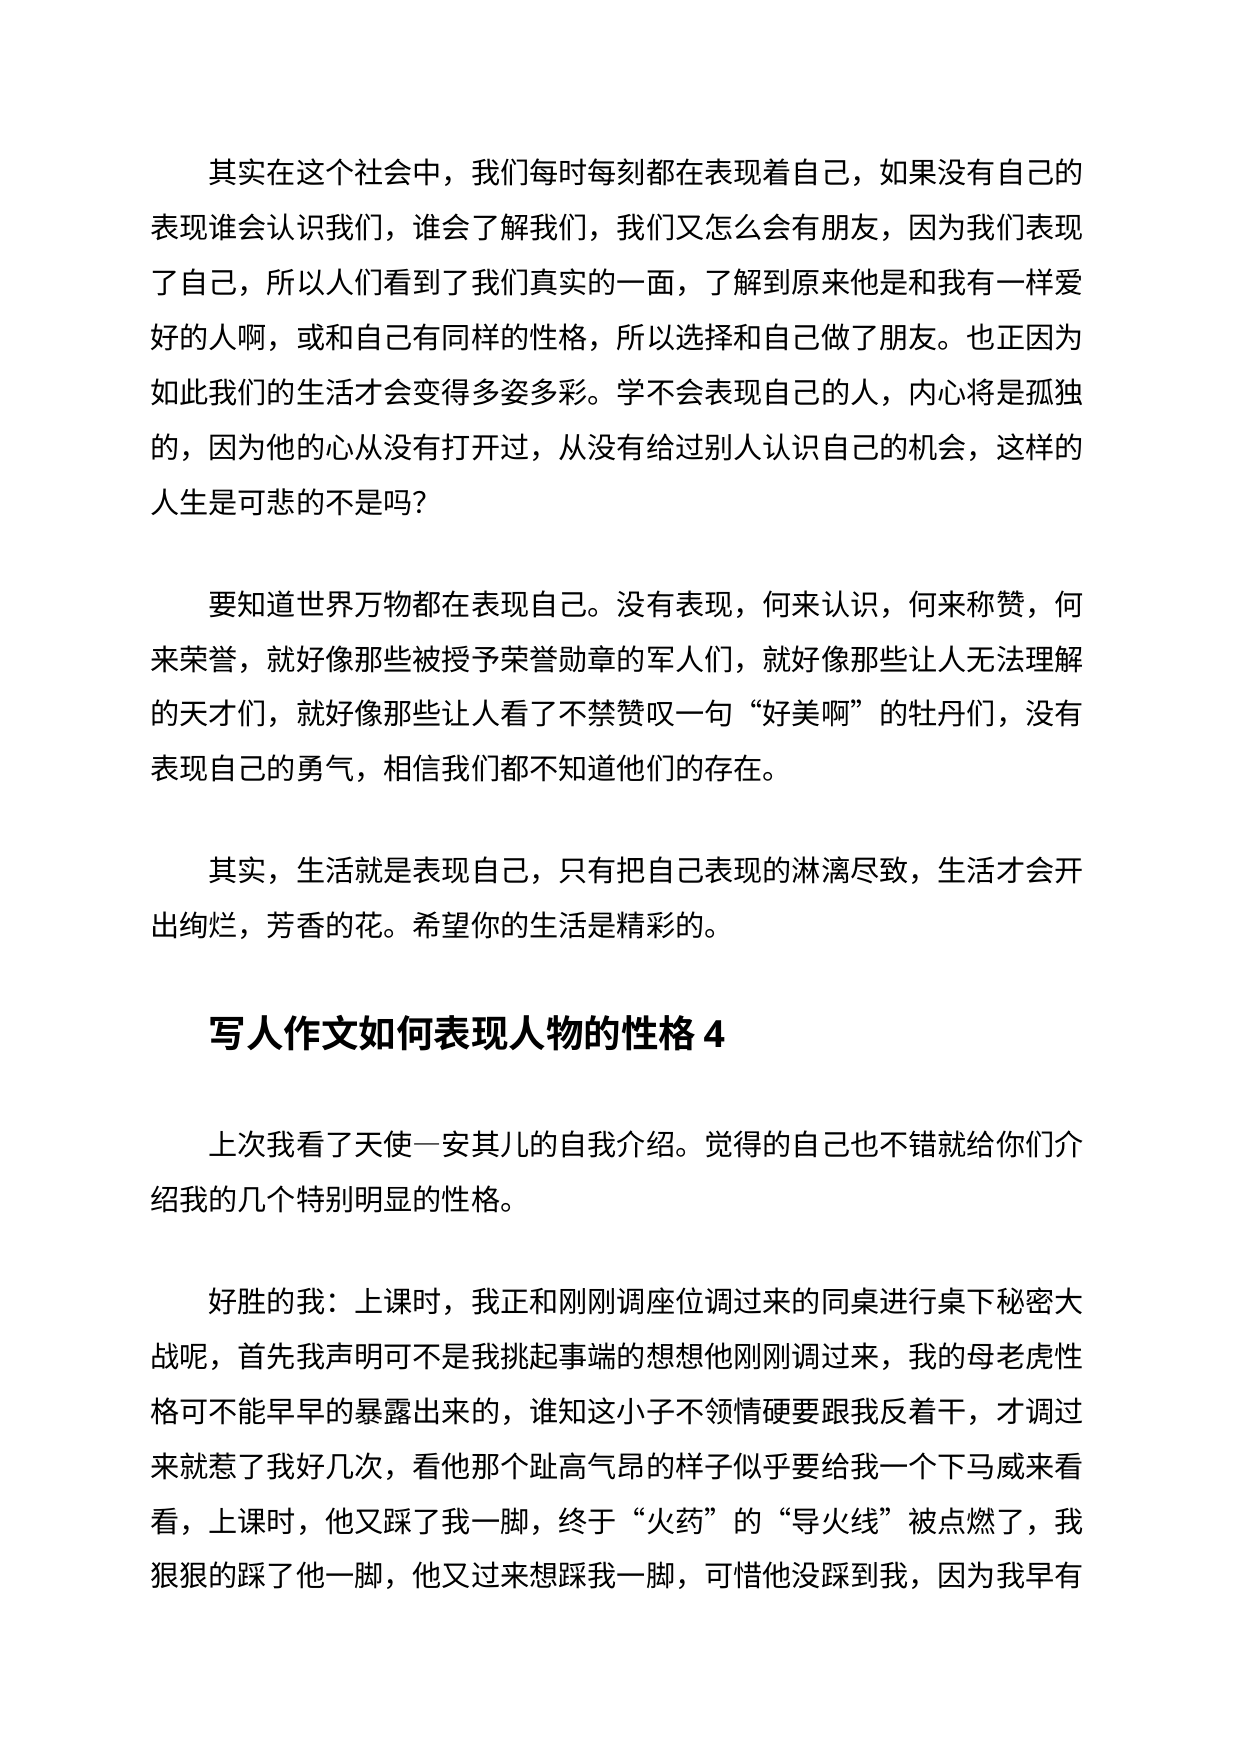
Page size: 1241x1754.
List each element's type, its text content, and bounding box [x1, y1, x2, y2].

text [150, 1278, 1090, 1595]
text 上次我看了天使—安其儿的自我介绍。觉得的自己也不错就给你们介绍我的几个特别明显的性格。 [150, 1122, 1090, 1219]
text 其实在这个社会中，我们每时每刻都在表现着自己，如果没有自己的表现谁会认识我们，谁会了解我们，我们又怎么会有朋友，因为我们表现了自己，所以人们看到了我们真实的一面，了解到原来他是和我有一样爱好的人啊，或和自己有同样的性格，所以选择和自己做了朋友。也正因为如此我们的生活才会变得多姿多彩。学不会表现自己的人，内心将是孤独的，因为他的心从没有打开过，从没有给过别人认识自己的机会，这样的人生是可悲的不是吗？ [150, 150, 1090, 522]
text 要知道世界万物都在表现自己。没有表现，何来认识，何来称赞，何来荣誉，就好像那些被授予荣誉勋章的军人们，就好像那些让人无法理解的天才们，就好像那些让人看了不禁赞叹一句“好美啊”的牡丹们，没有表现自己的勇气，相信我们都不知道他们的存在。 [150, 581, 1090, 788]
text 写人作文如何表现人物的性格4 [150, 1004, 1090, 1059]
text 其实，生活就是表现自己，只有把自己表现的淋漓尽致，生活才会开出绚烂，芳香的花。希望你的生活是精彩的。 [150, 848, 1090, 945]
